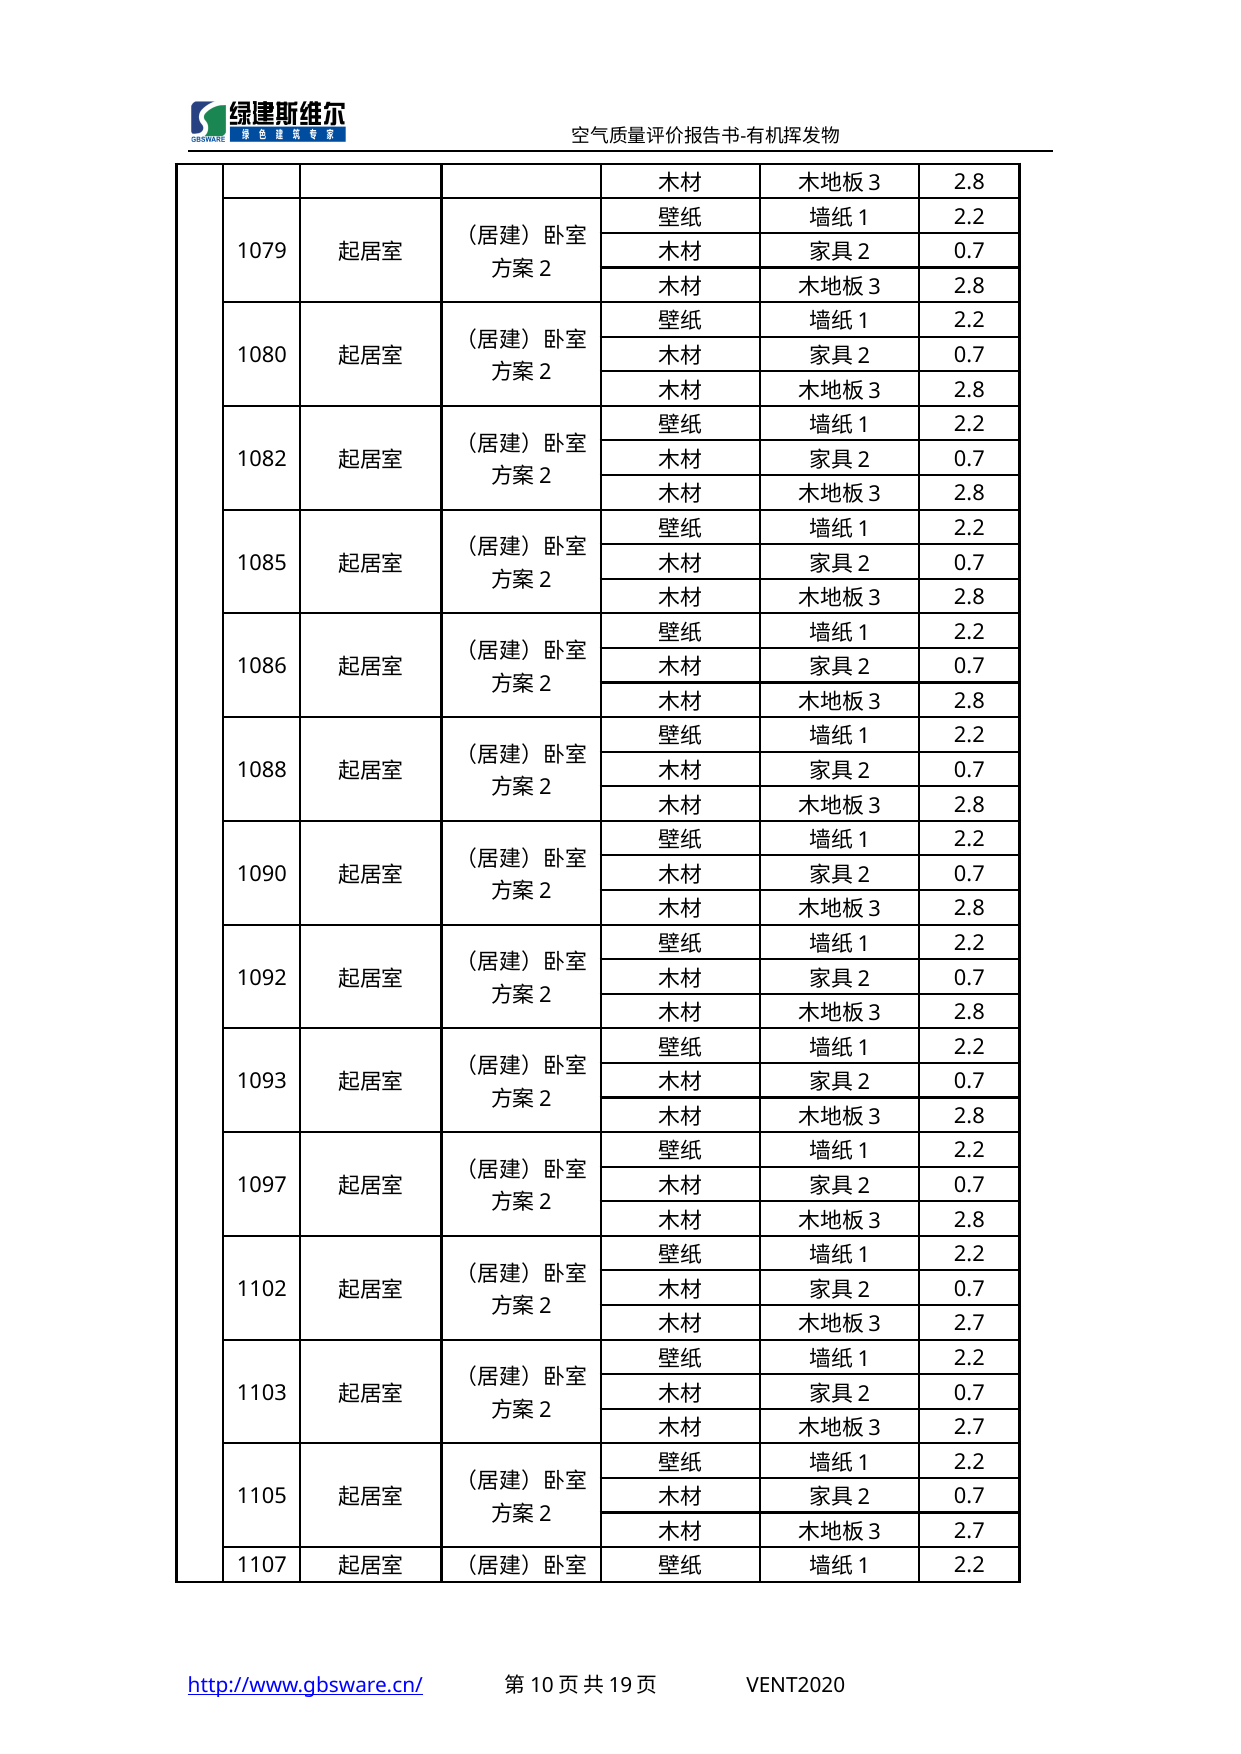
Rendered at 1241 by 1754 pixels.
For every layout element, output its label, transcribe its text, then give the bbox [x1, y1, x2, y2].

table_cell 2.8 [920, 476, 1018, 508]
table_cell 2.2 [920, 822, 1018, 854]
table_cell 1097 [224, 1133, 299, 1235]
table_cell 木地板3 [761, 1099, 918, 1131]
table_cell 墙纸1 [761, 199, 918, 232]
table_cell 木材 [602, 1514, 759, 1546]
table_cell 1082 [224, 407, 299, 508]
table_cell （居建）卧室方案2 [443, 926, 600, 1027]
table_cell 2.8 [920, 995, 1018, 1027]
table_cell 1102 [224, 1237, 299, 1338]
table_cell 起居室 [301, 1237, 440, 1338]
table_cell 壁纸 [602, 926, 759, 958]
table_cell 2.2 [920, 1341, 1018, 1373]
table_cell 1092 [224, 926, 299, 1027]
table_cell 木地板3 [761, 372, 918, 405]
table_cell 木地板3 [761, 787, 918, 820]
table_cell 壁纸 [602, 1133, 759, 1166]
table_cell 起居室 [301, 1133, 440, 1235]
table_cell 2.2 [920, 199, 1018, 232]
table_cell 起居室 [301, 1029, 440, 1131]
table_cell 家具2 [761, 1375, 918, 1408]
table_cell 家具2 [761, 1064, 918, 1096]
table_cell 起居室 [301, 614, 440, 716]
table_cell 0.7 [920, 1168, 1018, 1200]
table_cell 木材 [602, 269, 759, 301]
table_cell 0.7 [920, 545, 1018, 578]
table_cell 家具2 [761, 649, 918, 681]
table_cell （居建）卧室方案2 [443, 614, 600, 716]
table_cell 木材 [602, 1479, 759, 1511]
table_cell 起居室 [301, 1444, 440, 1546]
table_cell 木材 [602, 649, 759, 681]
table_cell 木材 [602, 1375, 759, 1408]
table_cell 家具2 [761, 1168, 918, 1200]
table_cell 家具2 [761, 545, 918, 578]
table_cell 2.8 [920, 165, 1018, 197]
table_cell 起居室 [301, 407, 440, 508]
table_cell 木材 [602, 441, 759, 474]
table_cell （居建）卧室方案2 [443, 199, 600, 301]
table_cell 墙纸1 [761, 1133, 918, 1166]
table_cell 壁纸 [602, 303, 759, 336]
table_cell 壁纸 [602, 822, 759, 854]
table_cell 2.2 [920, 614, 1018, 647]
table_cell 1086 [224, 614, 299, 716]
table_cell 壁纸 [602, 407, 759, 439]
table_cell 1080 [224, 303, 299, 405]
table_cell 壁纸 [602, 511, 759, 543]
table_cell 木材 [602, 856, 759, 889]
table_cell 木材 [602, 960, 759, 993]
table_cell 2.2 [920, 1133, 1018, 1166]
table_cell 木材 [602, 338, 759, 370]
table_cell 1103 [224, 1341, 299, 1442]
table_cell 0.7 [920, 1375, 1018, 1408]
table_cell 壁纸 [602, 718, 759, 751]
table_cell 墙纸1 [761, 1341, 918, 1373]
table_cell 起居室 [301, 822, 440, 923]
table_cell 2.7 [920, 1306, 1018, 1338]
table_cell 木地板3 [761, 269, 918, 301]
table_cell 木材 [602, 372, 759, 405]
table_cell （居建）卧室方案2 [443, 511, 600, 612]
table_cell 2.2 [920, 1548, 1018, 1581]
table_cell 起居室 [301, 718, 440, 820]
table_cell 墙纸1 [761, 614, 918, 647]
table_cell 2.8 [920, 1099, 1018, 1131]
table_cell 1090 [224, 822, 299, 923]
table_cell 0.7 [920, 1479, 1018, 1511]
table_cell 2.2 [920, 511, 1018, 543]
table_cell 木地板3 [761, 1410, 918, 1442]
table_cell 墙纸1 [761, 303, 918, 336]
table_cell 2.2 [920, 718, 1018, 751]
table_cell 木地板3 [761, 1202, 918, 1235]
table_cell 0.7 [920, 856, 1018, 889]
table_cell 2.8 [920, 372, 1018, 405]
table_cell 木材 [602, 753, 759, 785]
table_cell 木材 [602, 1064, 759, 1096]
table_cell 墙纸1 [761, 1444, 918, 1477]
table_cell （居建）卧室方案2 [443, 1133, 600, 1235]
table_cell 0.7 [920, 338, 1018, 370]
table_cell 家具2 [761, 338, 918, 370]
table_cell 0.7 [920, 649, 1018, 681]
table_cell 木材 [602, 787, 759, 820]
picture [187, 101, 347, 143]
table_cell 1079 [224, 199, 299, 301]
table_cell （居建）卧室方案2 [443, 303, 600, 405]
table_cell 木材 [602, 580, 759, 612]
table_cell 起居室 [301, 199, 440, 301]
table_cell 0.7 [920, 1064, 1018, 1096]
table_cell 墙纸1 [761, 1029, 918, 1062]
table_cell 0.7 [920, 234, 1018, 266]
table_cell 壁纸 [602, 614, 759, 647]
table_cell 2.8 [920, 1202, 1018, 1235]
table_cell 家具2 [761, 1271, 918, 1304]
table_cell 2.8 [920, 269, 1018, 301]
table_cell 壁纸 [602, 1341, 759, 1373]
table_cell 墙纸1 [761, 1237, 918, 1269]
table_cell 木材 [602, 995, 759, 1027]
table_cell 木材 [602, 165, 759, 197]
table_cell 起居室 [301, 511, 440, 612]
table_cell 家具2 [761, 234, 918, 266]
table_cell 2.2 [920, 1237, 1018, 1269]
table_cell （居建）卧室方案2 [443, 1341, 600, 1442]
table_cell 壁纸 [602, 1548, 759, 1581]
table_cell 木地板3 [761, 684, 918, 716]
table_cell 壁纸 [602, 1237, 759, 1269]
table_cell 墙纸1 [761, 1548, 918, 1581]
table_cell 1088 [224, 718, 299, 820]
table_cell 2.8 [920, 891, 1018, 923]
table_cell 木材 [602, 1410, 759, 1442]
table_cell 2.2 [920, 303, 1018, 336]
table_cell 起居室 [301, 303, 440, 405]
table_cell 家具2 [761, 1479, 918, 1511]
table_cell 木材 [602, 234, 759, 266]
table_cell 木材 [602, 1202, 759, 1235]
table_cell 壁纸 [602, 1444, 759, 1477]
table_cell 木地板3 [761, 476, 918, 508]
table_cell 家具2 [761, 856, 918, 889]
table_cell 木材 [602, 1168, 759, 1200]
table_cell 木材 [602, 684, 759, 716]
table_cell 2.8 [920, 684, 1018, 716]
table_cell 1093 [224, 1029, 299, 1131]
table_cell 墙纸1 [761, 822, 918, 854]
table_cell 起居室 [301, 1548, 440, 1581]
table_cell 墙纸1 [761, 718, 918, 751]
table_cell 2.2 [920, 926, 1018, 958]
table_cell （居建）卧室方案2 [443, 1548, 600, 1581]
table_cell 0.7 [920, 1271, 1018, 1304]
table_cell 壁纸 [602, 199, 759, 232]
table_cell 木地板3 [761, 1514, 918, 1546]
table_cell 0.7 [920, 441, 1018, 474]
table_cell 木材 [602, 545, 759, 578]
table_cell 木地板3 [761, 165, 918, 197]
table_cell 起居室 [301, 926, 440, 1027]
table_cell 墙纸1 [761, 407, 918, 439]
table_cell 木地板3 [761, 580, 918, 612]
table_cell 木材 [602, 476, 759, 508]
table_cell 木材 [602, 1306, 759, 1338]
table_cell 2.8 [920, 787, 1018, 820]
table_cell 1107 [224, 1548, 299, 1581]
table_cell （居建）卧室方案2 [443, 822, 600, 923]
table_cell 木地板3 [761, 891, 918, 923]
table_cell 墙纸1 [761, 926, 918, 958]
table_cell 2.2 [920, 1444, 1018, 1477]
table_cell 木材 [602, 1099, 759, 1131]
table_cell 2.7 [920, 1410, 1018, 1442]
table_cell 2.8 [920, 580, 1018, 612]
table_cell 家具2 [761, 960, 918, 993]
table_cell （居建）卧室方案2 [443, 1444, 600, 1546]
table_cell 1085 [224, 511, 299, 612]
table_cell 木材 [602, 891, 759, 923]
table_cell （居建）卧室方案2 [443, 718, 600, 820]
table_cell 木地板3 [761, 1306, 918, 1338]
table_cell 家具2 [761, 753, 918, 785]
table_cell 2.7 [920, 1514, 1018, 1546]
table_cell 木地板3 [761, 995, 918, 1027]
table_cell 墙纸1 [761, 511, 918, 543]
table_cell （居建）卧室方案2 [443, 1029, 600, 1131]
table_cell 0.7 [920, 753, 1018, 785]
table_cell 起居室 [301, 1341, 440, 1442]
table_cell 1105 [224, 1444, 299, 1546]
table_cell （居建）卧室方案2 [443, 1237, 600, 1338]
table_cell 2.2 [920, 1029, 1018, 1062]
table_cell 木材 [602, 1271, 759, 1304]
table_cell 2.2 [920, 407, 1018, 439]
table_cell 0.7 [920, 960, 1018, 993]
table_cell （居建）卧室方案2 [443, 407, 600, 508]
table_cell 家具2 [761, 441, 918, 474]
table_cell 壁纸 [602, 1029, 759, 1062]
